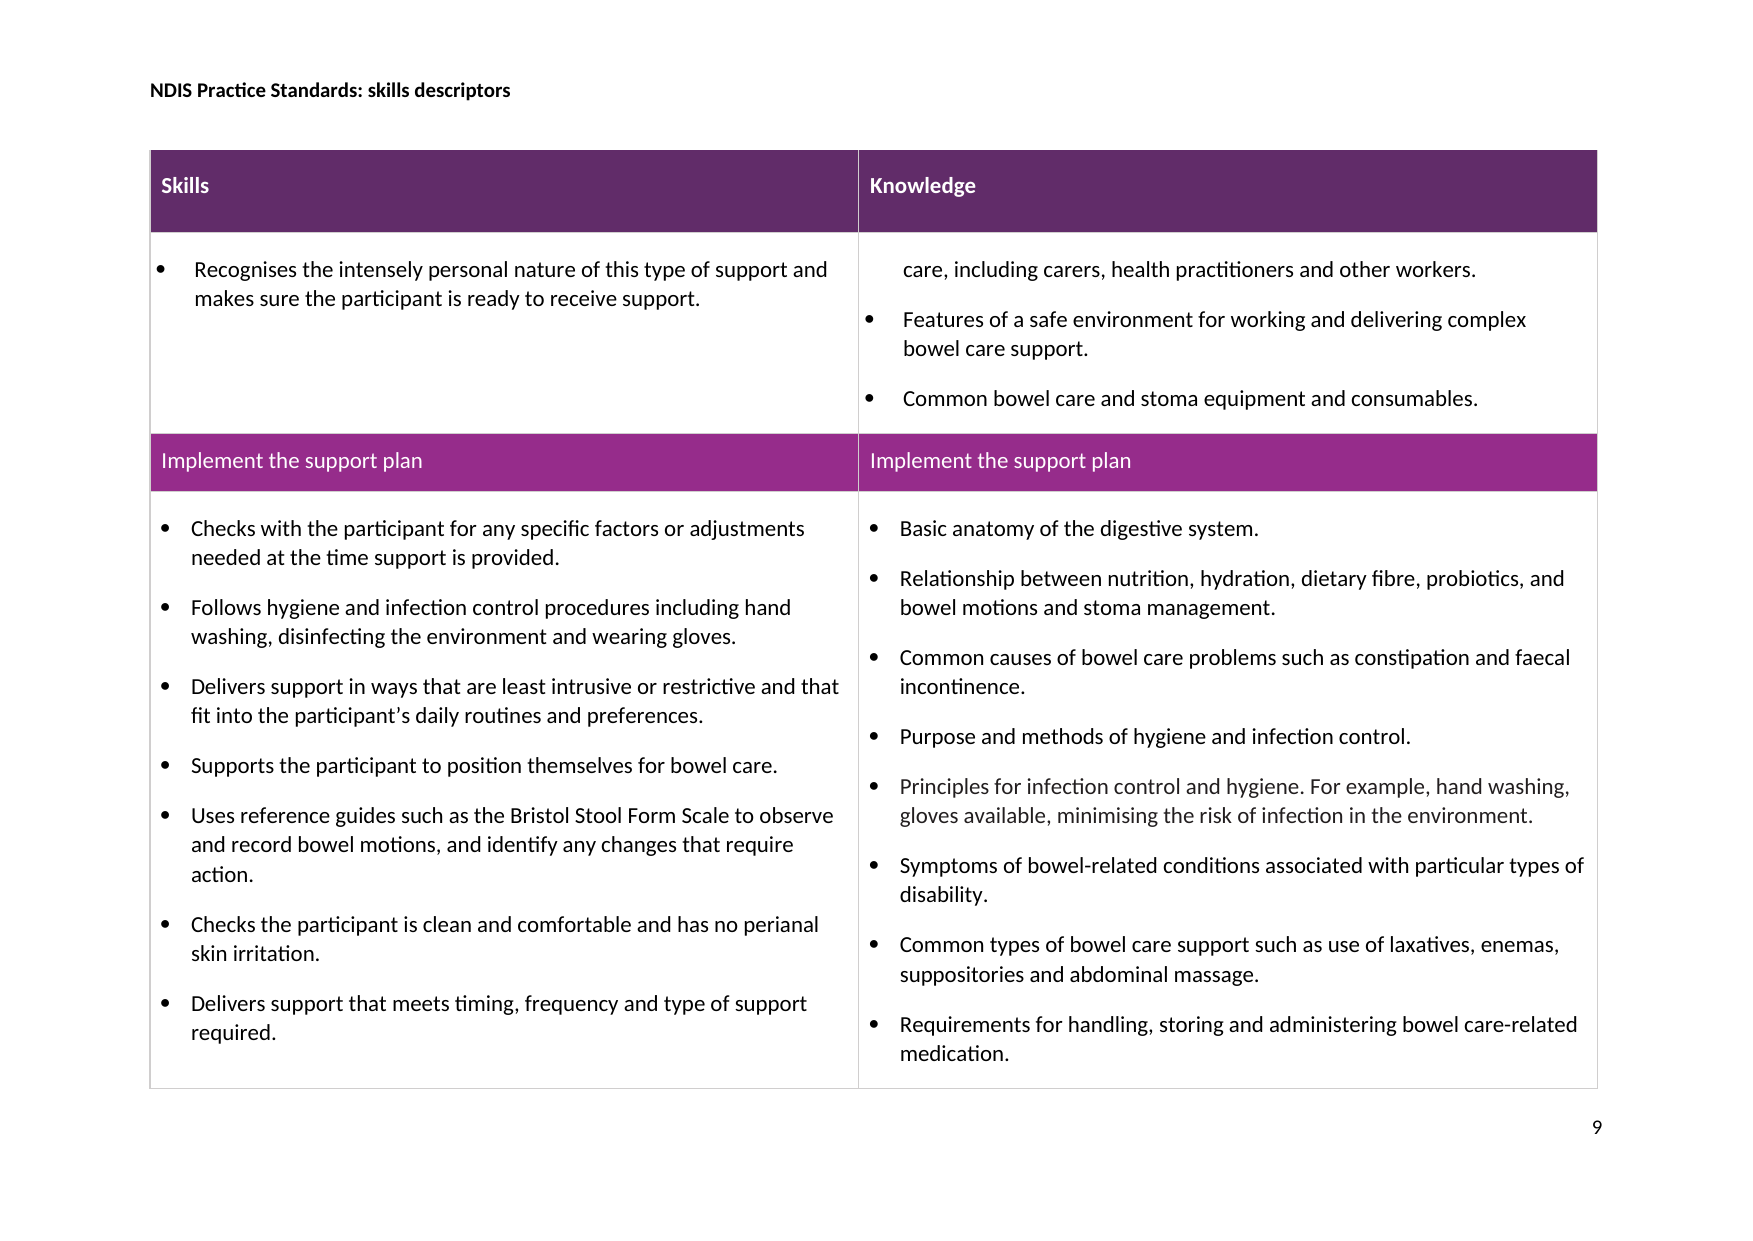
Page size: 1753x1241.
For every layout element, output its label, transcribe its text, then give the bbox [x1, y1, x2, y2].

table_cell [859, 492, 1597, 1088]
table_cell Implement the support plan [151, 434, 858, 491]
table_header Skills [151, 150, 858, 232]
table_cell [151, 233, 858, 433]
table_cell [151, 492, 858, 1088]
table_header Knowledge [859, 150, 1597, 232]
table_cell Implement the support plan [859, 434, 1597, 491]
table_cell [859, 233, 1597, 433]
